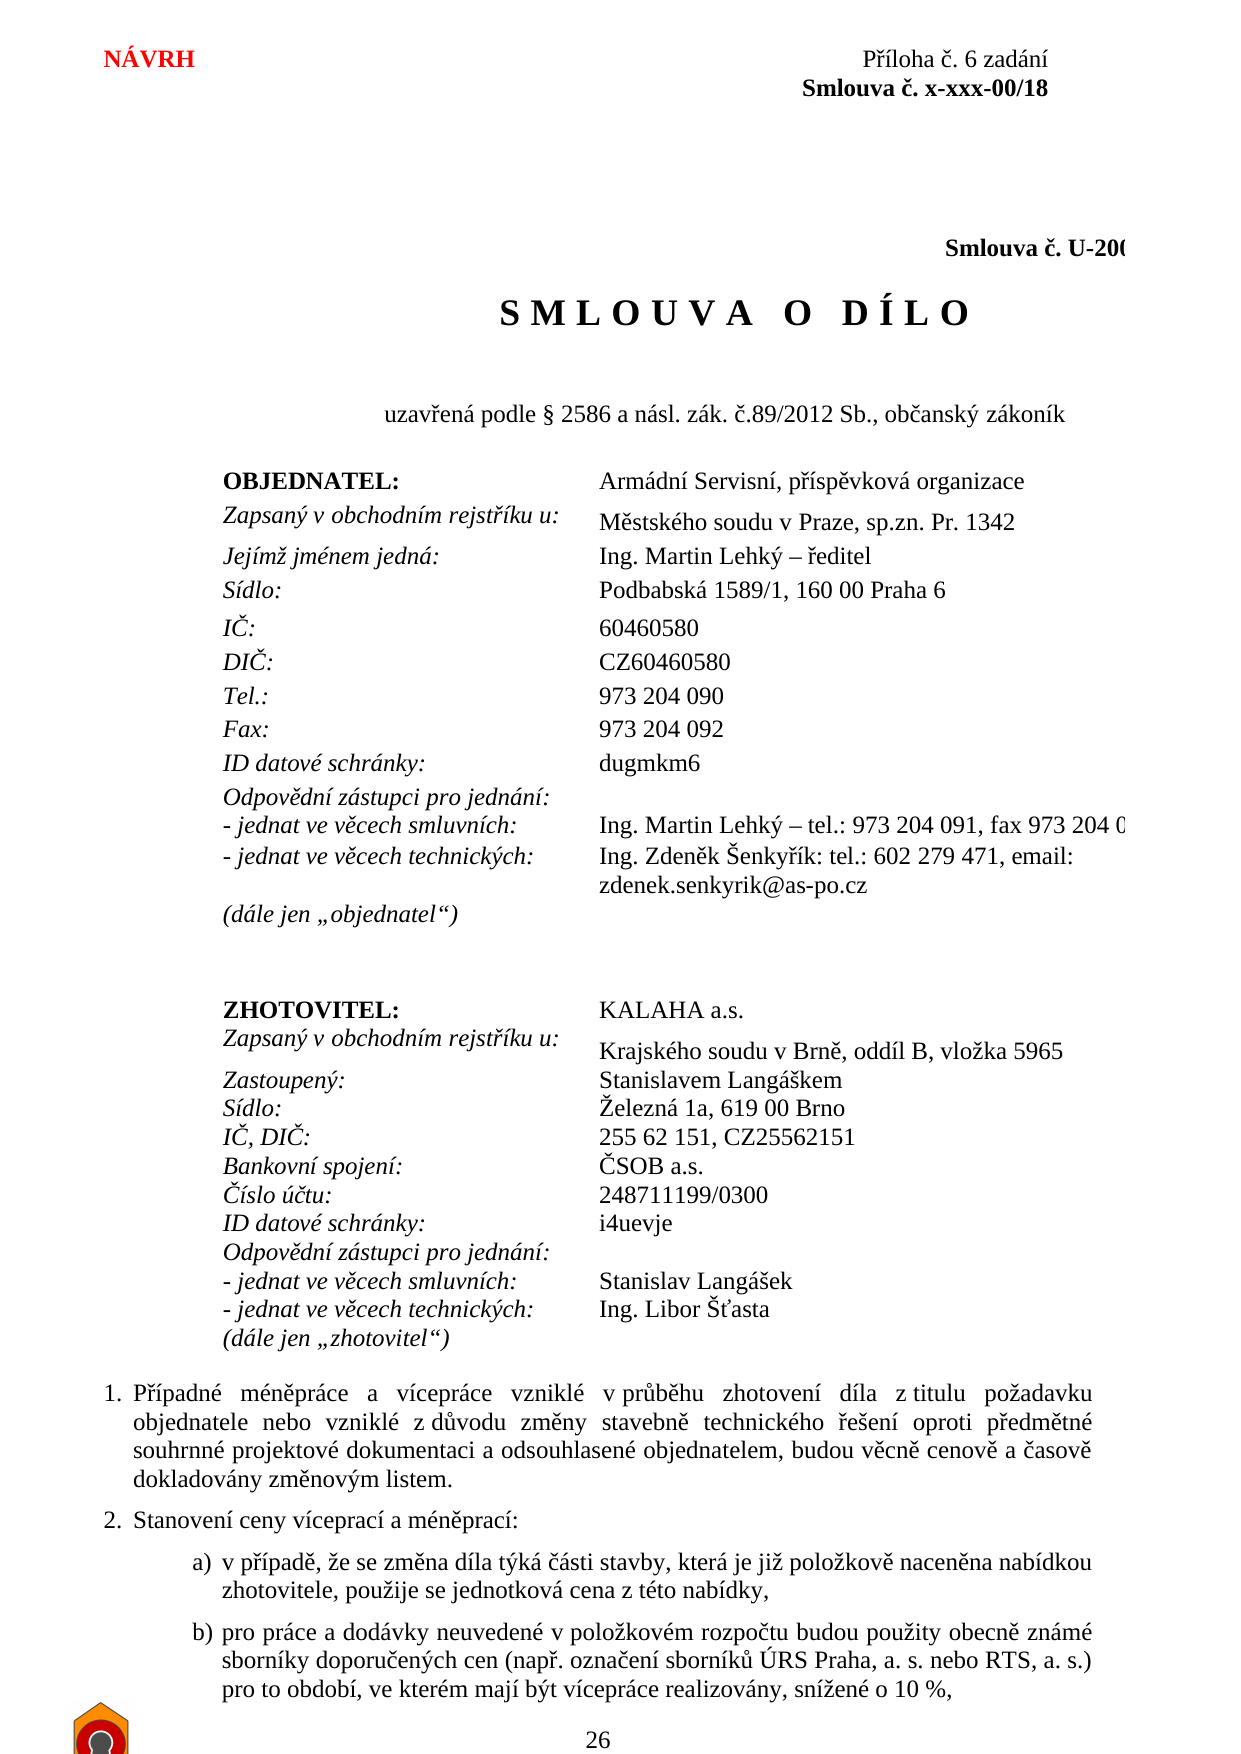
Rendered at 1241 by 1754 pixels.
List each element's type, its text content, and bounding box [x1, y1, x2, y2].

picture [65, 1699, 136, 1754]
list Případné méněpráce a vícepráce vzniklé v průběhu zhotovení díla z titulu požadavku objednatele nebo vzniklé z důvodu změny stavebně technického řešení oproti předmětné souhrnné projektové dokumentaci a odsouhlasené objednatelem, budou věcně cenově a časově dokladovány změnovým listem. [103, 1378, 1093, 1493]
list v případě, že se změna díla týká části stavby, která je již položkově naceněna nabídkou zhotovitele, použije se jednotková cena z této nabídky, [192, 1547, 1093, 1604]
list Stanovení ceny víceprací a méněprací: [103, 1506, 1093, 1534]
list pro práce a dodávky neuvedené v položkovém rozpočtu budou použity obecně známé sborníky doporučených cen (např. označení sborníků ÚRS Praha, a. s. nebo RTS, a. s.) pro to období, ve kterém mají být vícepráce realizovány, snížené o 10 %, [192, 1617, 1093, 1703]
